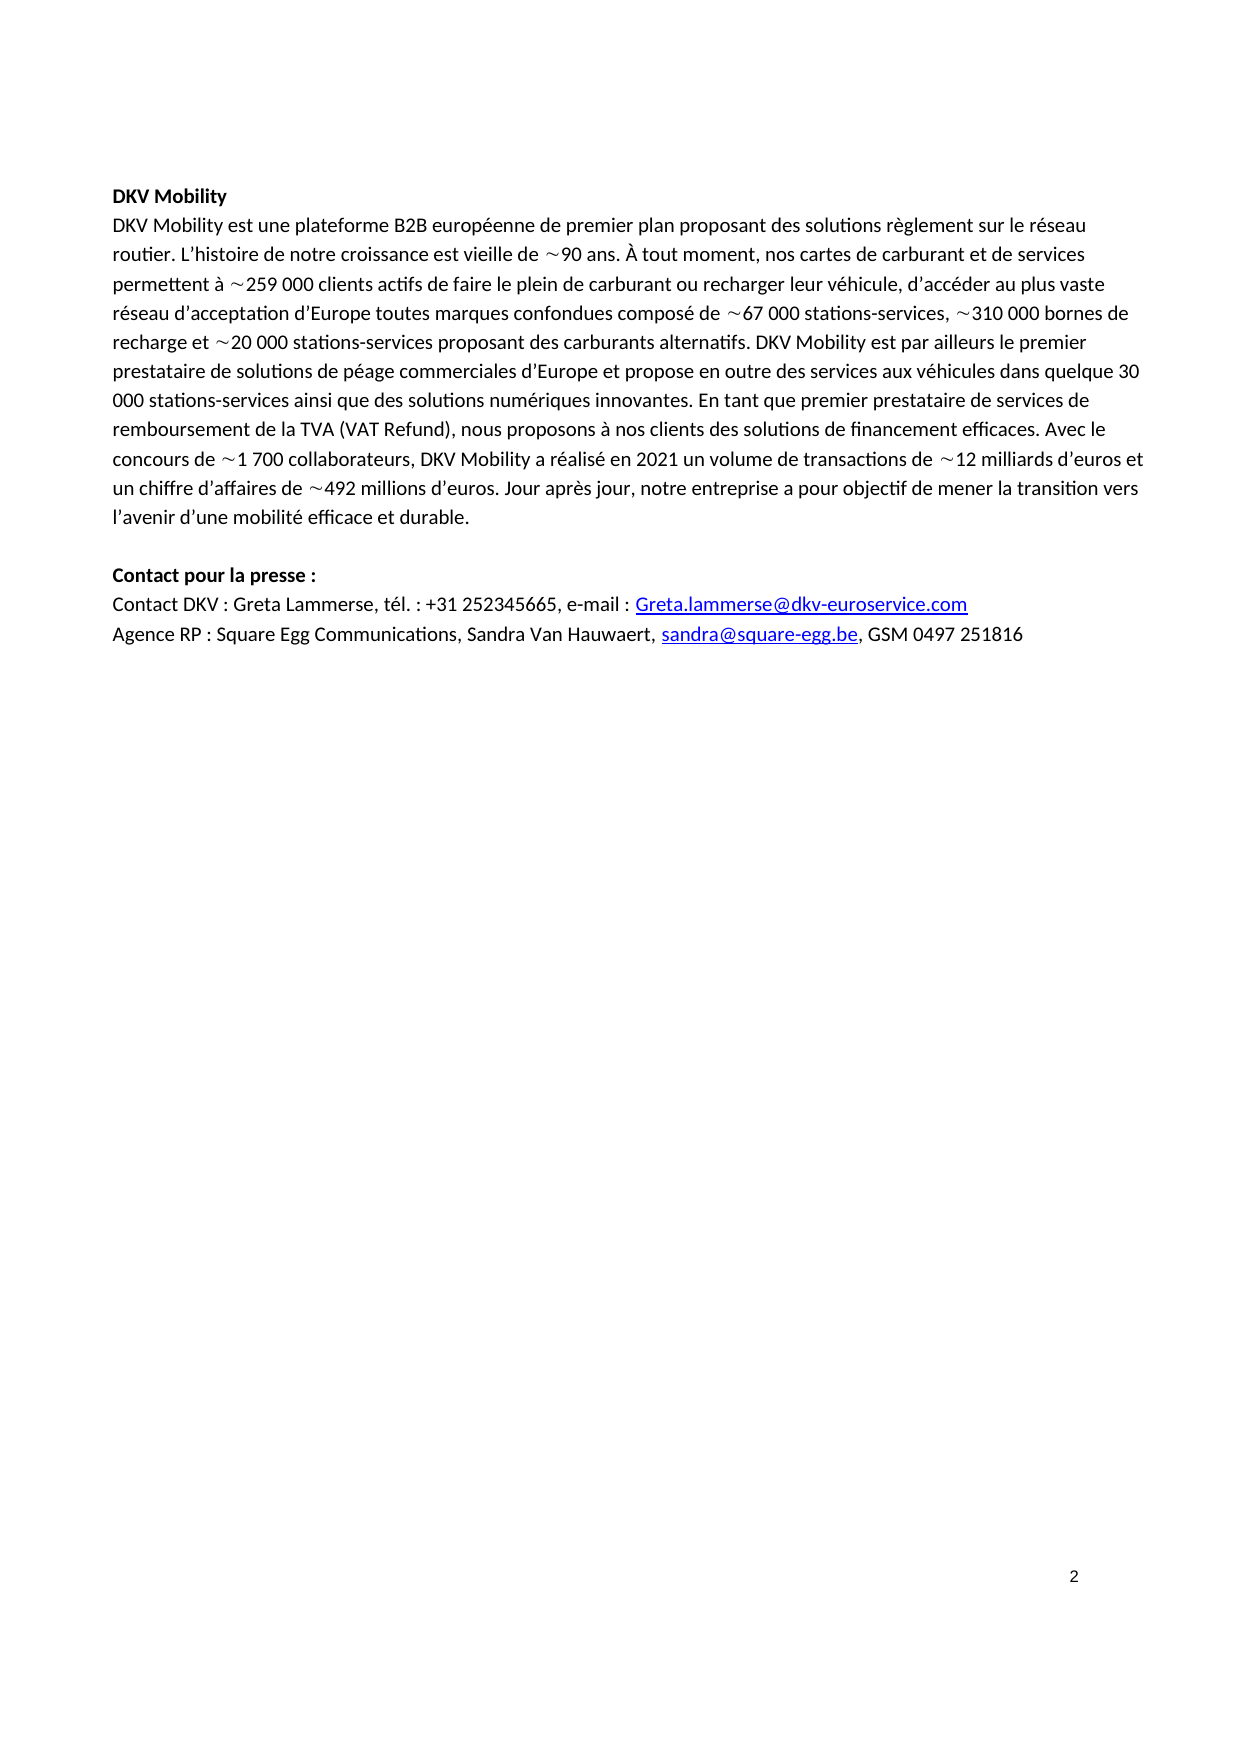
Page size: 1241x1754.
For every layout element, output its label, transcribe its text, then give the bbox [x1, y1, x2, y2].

text Contact DKV : Greta Lammerse, tél. : +31 252345665, e-mail : Greta.lammerse@dkv-euroservice.com Agence RP : Square Egg Communications, Sandra Van Hauwaert, sandra@square-egg.be, GSM 0497 251816 [112, 592, 1146, 646]
text Contact pour la presse : [112, 562, 1146, 588]
text DKV Mobility [112, 183, 1146, 209]
text DKV Mobility est une plateforme B2B européenne de premier plan proposant des solutions règlement sur le réseau routier. L’histoire de notre croissance est vieille de 90 ans. À tout moment, nos cartes de carburant et de services permettent à 259 000 clients actifs de faire le plein de carburant ou recharger leur véhicule, d’accéder au plus vaste réseau d’acceptation d’Europe toutes marques confondues composé de 67 000 stations-services, 310 000 bornes de recharge et 20 000 stations-services proposant des carburants alternatifs. DKV Mobility est par ailleurs le premier prestataire de solutions de péage commerciales d’Europe et propose en outre des services aux véhicules dans quelque 30 000 stations-services ainsi que des solutions numériques innovantes. En tant que premier prestataire de services de remboursement de la TVA (VAT Refund), nous proposons à nos clients des solutions de financement efficaces. Avec le concours de 1 700 collaborateurs, DKV Mobility a réalisé en 2021 un volume de transactions de 12 milliards d’euros et un chiffre d’affaires de 492 millions d’euros. Jour après jour, notre entreprise a pour objectif de mener la transition vers l’avenir d’une mobilité efficace et durable. [112, 212, 1146, 529]
